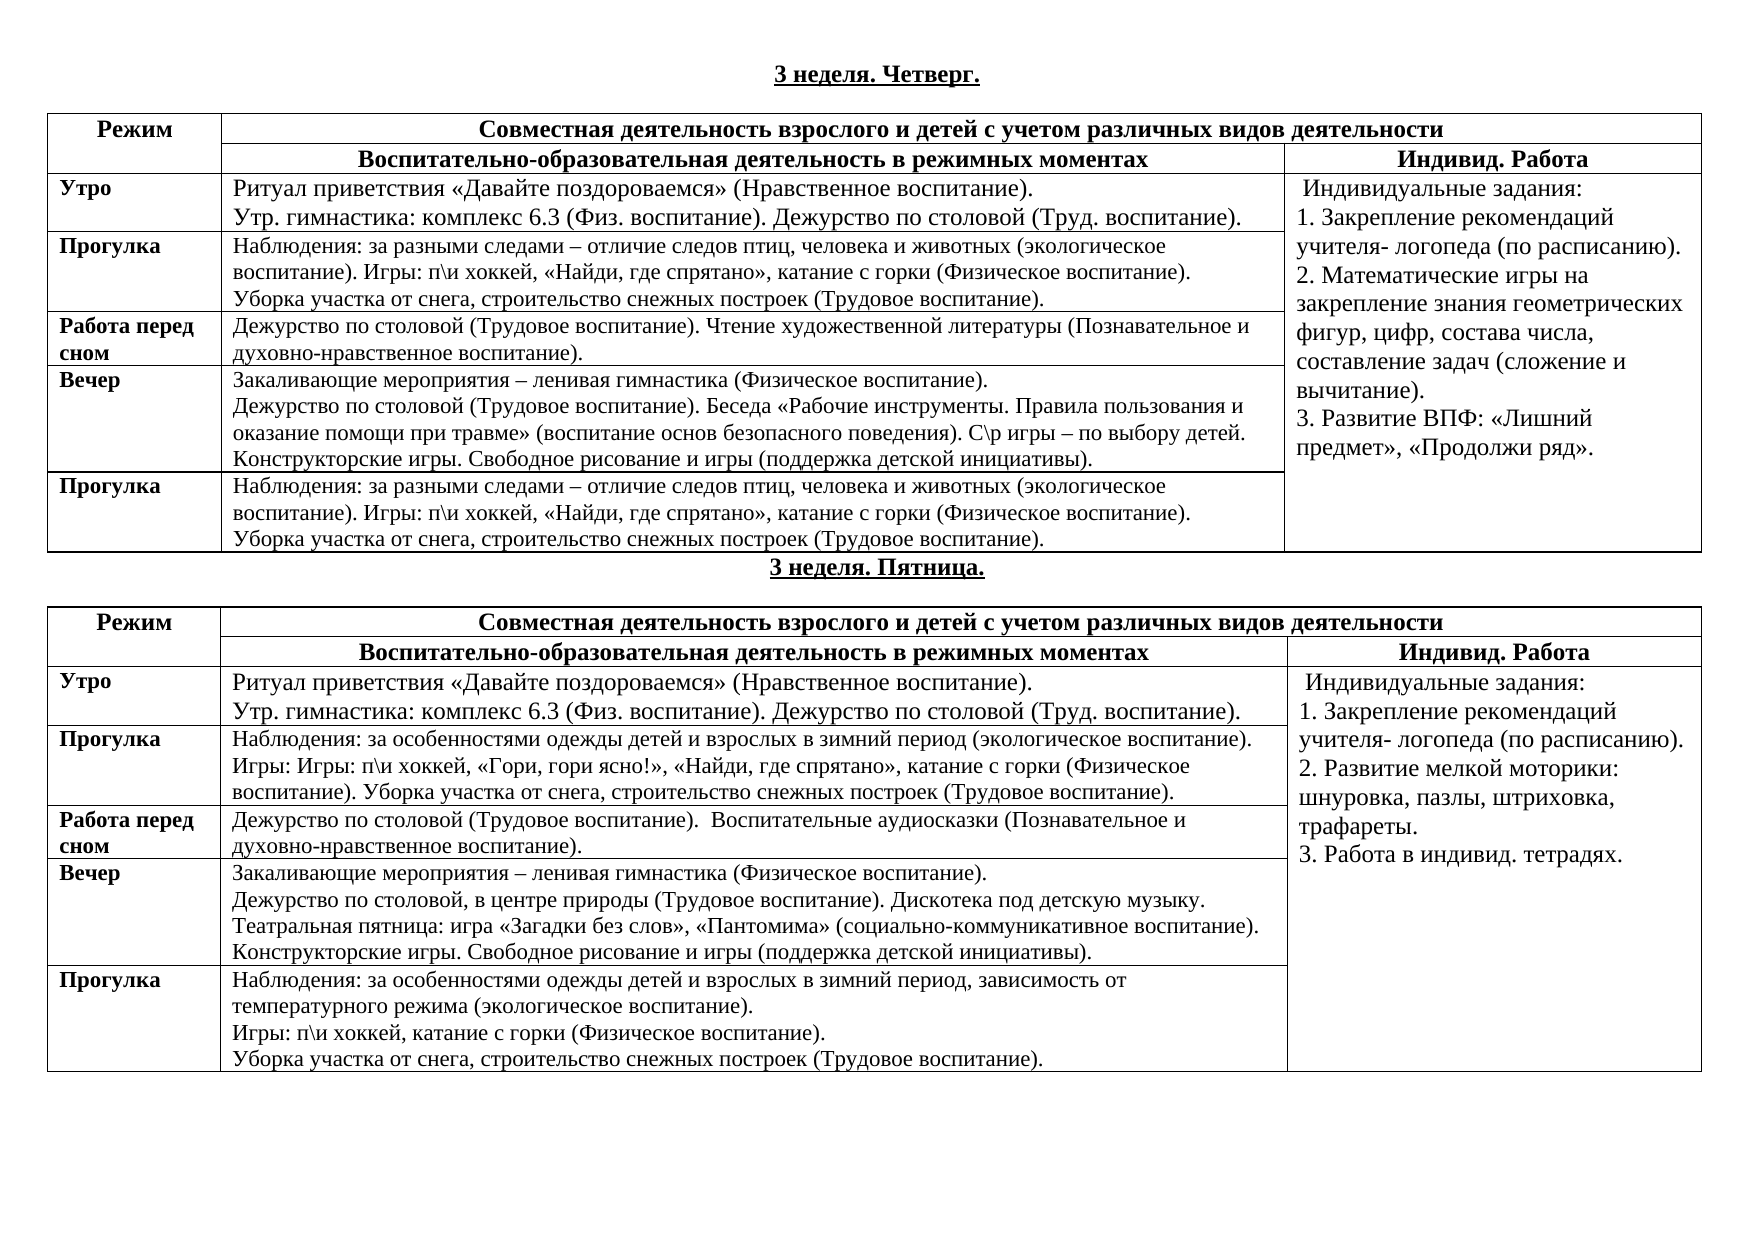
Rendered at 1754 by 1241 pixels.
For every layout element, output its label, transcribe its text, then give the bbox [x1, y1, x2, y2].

table_header Режим [48, 114, 221, 172]
table_header Совместная деятельность взрослого и детей с учетом различных видов деятельности [222, 114, 1701, 143]
table_cell Наблюдения: за особенностями одежды детей и взрослых в зимний период, зависимость от температурного режима (экологическое воспитание). Игры: п\и хоккей, катание с горки (Физическое воспитание). Уборка участка от снега, строительство снежных построек (Трудовое воспитание). [221, 966, 1287, 1071]
table_cell Вечер [48, 366, 221, 471]
table_header Режим [48, 608, 220, 666]
table_cell Закаливающие мероприятия – ленивая гимнастика (Физическое воспитание). Дежурство по столовой, в центре природы (Трудовое воспитание). Дискотека под детскую музыку. Театральная пятница: игра «Загадки без слов», «Пантомима» (социально-коммуникативное воспитание). Конструкторские игры. Свободное рисование и игры (поддержка детской инициативы). [221, 859, 1287, 965]
table_cell Индивид. Работа [1285, 144, 1701, 172]
table_cell Утро [48, 667, 220, 724]
table_cell Индивидуальные задания: 1. Закрепление рекомендаций учителя- логопеда (по расписанию). 2. Развитие мелкой моторики: шнуровка, пазлы, штриховка, трафареты. 3. Работа в индивид. тетрадях. [1288, 667, 1701, 1071]
table_cell Прогулка [48, 232, 221, 311]
table_cell Прогулка [48, 726, 220, 804]
table_cell Закаливающие мероприятия – ленивая гимнастика (Физическое воспитание). Дежурство по столовой (Трудовое воспитание). Беседа «Рабочие инструменты. Правила пользования и оказание помощи при травме» (воспитание основ безопасного поведения). С\р игры – по выбору детей. Конструкторские игры. Свободное рисование и игры (поддержка детской инициативы). [222, 366, 1284, 471]
table_cell Наблюдения: за разными следами – отличие следов птиц, человека и животных (экологическое воспитание). Игры: п\и хоккей, «Найди, где спрятано», катание с горки (Физическое воспитание). Уборка участка от снега, строительство снежных построек (Трудовое воспитание). [222, 232, 1284, 311]
table_cell Вечер [48, 859, 220, 965]
text 3 неделя. Четверг. [59, 59, 1695, 88]
table_header Совместная деятельность взрослого и детей с учетом различных видов деятельности [221, 608, 1701, 636]
table_cell Ритуал приветствия «Давайте поздороваемся» (Нравственное воспитание). Утр. гимнастика: комплекс 6.3 (Физ. воспитание). Дежурство по столовой (Труд. воспитание). [221, 667, 1287, 724]
table_cell Ритуал приветствия «Давайте поздороваемся» (Нравственное воспитание). Утр. гимнастика: комплекс 6.3 (Физ. воспитание). Дежурство по столовой (Труд. воспитание). [222, 174, 1284, 231]
table_cell Воспитательно-образовательная деятельность в режимных моментах [222, 144, 1284, 172]
table_cell Воспитательно-образовательная деятельность в режимных моментах [221, 637, 1287, 666]
table_cell Работа перед сном [48, 806, 220, 858]
table_cell Наблюдения: за особенностями одежды детей и взрослых в зимний период (экологическое воспитание). Игры: Игры: п\и хоккей, «Гори, гори ясно!», «Найди, где спрятано», катание с горки (Физическое воспитание). Уборка участка от снега, строительство снежных построек (Трудовое воспитание). [221, 726, 1287, 804]
table_cell Утро [48, 174, 221, 231]
table_cell Прогулка [48, 966, 220, 1071]
table_cell Дежурство по столовой (Трудовое воспитание). Воспитательные аудиосказки (Познавательное и духовно-нравственное воспитание). [221, 806, 1287, 858]
table_cell Прогулка [48, 473, 221, 551]
table_cell Дежурство по столовой (Трудовое воспитание). Чтение художественной литературы (Познавательное и духовно-нравственное воспитание). [222, 312, 1284, 365]
text 3 неделя. Пятница. [59, 553, 1695, 581]
table_cell Индивид. Работа [1288, 637, 1701, 666]
table_cell Работа перед сном [48, 312, 221, 365]
table_cell Индивидуальные задания: 1. Закрепление рекомендаций учителя- логопеда (по расписанию). 2. Математические игры на закрепление знания геометрических фигур, цифр, состава числа, составление задач (сложение и вычитание). 3. Развитие ВПФ: «Лишний предмет», «Продолжи ряд». [1285, 174, 1701, 551]
table_cell Наблюдения: за разными следами – отличие следов птиц, человека и животных (экологическое воспитание). Игры: п\и хоккей, «Найди, где спрятано», катание с горки (Физическое воспитание). Уборка участка от снега, строительство снежных построек (Трудовое воспитание). [222, 473, 1284, 551]
